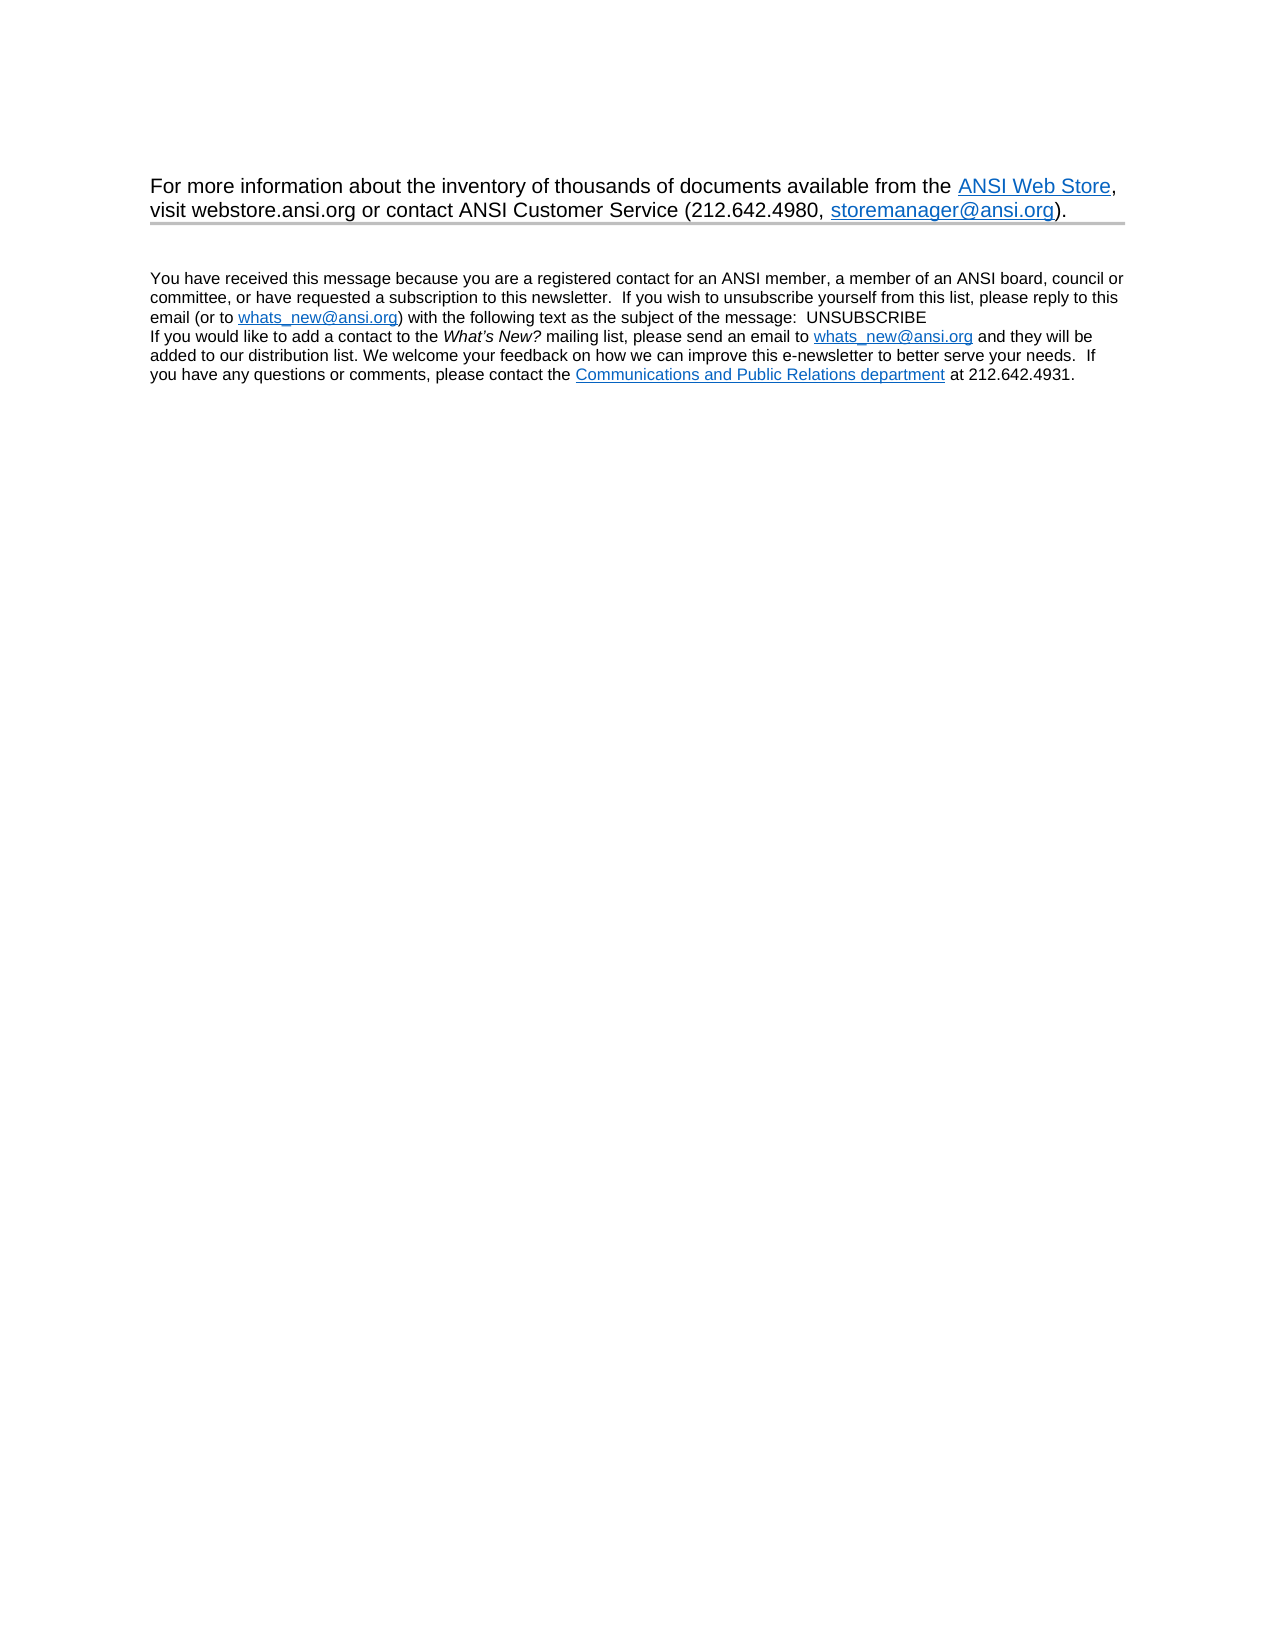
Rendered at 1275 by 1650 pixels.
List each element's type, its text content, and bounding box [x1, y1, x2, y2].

text If you would like to add a contact to the What’s New? mailing list, please send an email to whats_new@ansi.org and they will be added to our distribution list. We welcome your feedback on how we can improve this e-newsletter to better serve your needs. If you have any questions or comments, please contact the Communications and Public Relations department at 212.642.4931. [150, 327, 1125, 384]
text You have received this message because you are a registered contact for an ANSI member, a member of an ANSI board, council or committee, or have requested a subscription to this newsletter. If you wish to unsubscribe yourself from this list, please reply to this email (or to whats_new@ansi.org) with the following text as the subject of the message: UNSUBSCRIBE [150, 250, 1125, 327]
text For more information about the inventory of thousands of documents available from the ANSI Web Store, visit webstore.ansi.org or contact ANSI Customer Service (212.642.4980, storemanager@ansi.org). [150, 174, 1125, 221]
